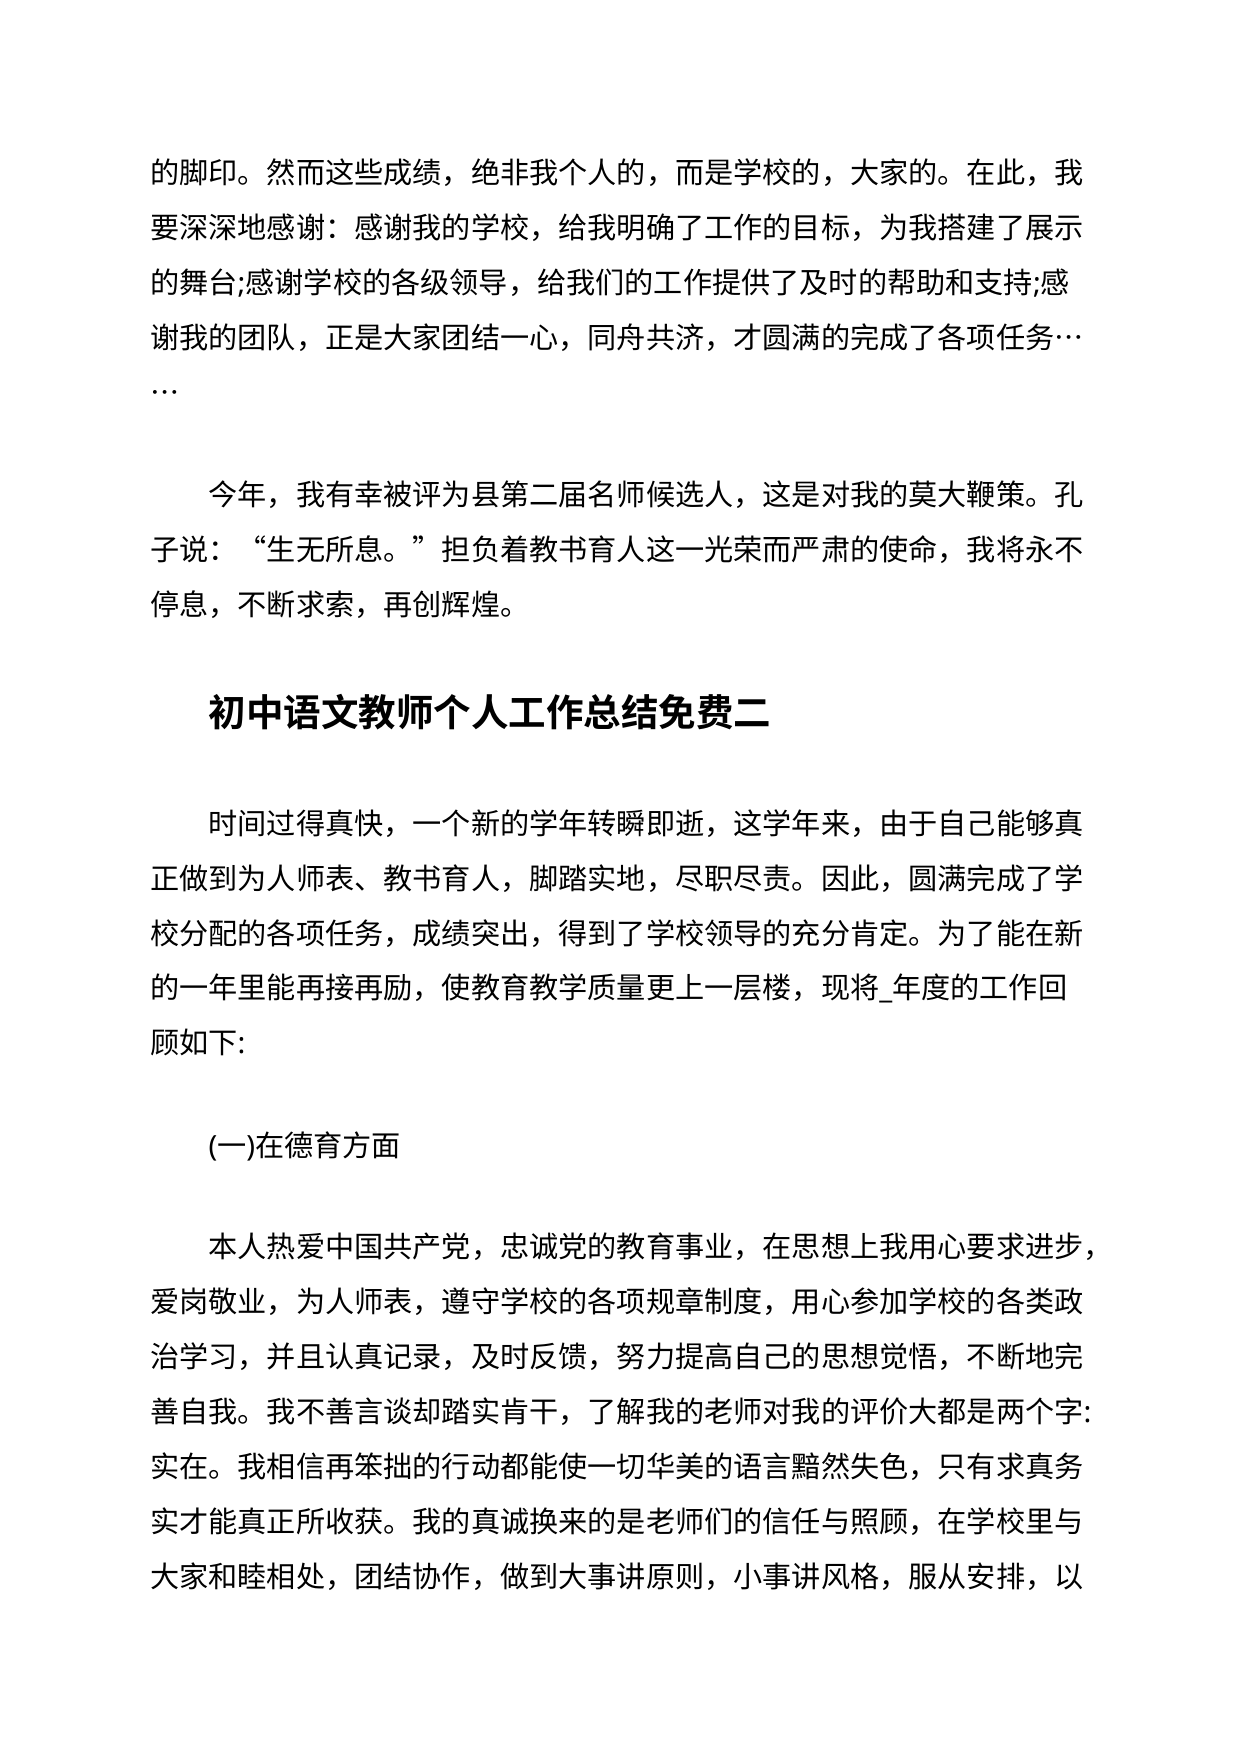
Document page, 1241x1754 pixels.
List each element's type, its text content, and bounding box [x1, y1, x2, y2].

text 初中语文教师个人工作总结免费二 [150, 683, 1090, 737]
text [150, 1224, 1090, 1596]
text 今年，我有幸被评为县第二届名师候选人，这是对我的莫大鞭策。孔子说：“生无所息。”担负着教书育人这一光荣而严肃的使命，我将永不停息，不断求索，再创辉煌。 [150, 471, 1090, 623]
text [150, 150, 1090, 412]
text 时间过得真快，一个新的学年转瞬即逝，这学年来，由于自己能够真正做到为人师表、教书育人，脚踏实地，尽职尽责。因此，圆满完成了学校分配的各项任务，成绩突出，得到了学校领导的充分肯定。为了能在新的一年里能再接再励，使教育教学质量更上一层楼，现将_年度的工作回顾如下: [150, 800, 1090, 1062]
text (一)在德育方面 [150, 1122, 1090, 1164]
